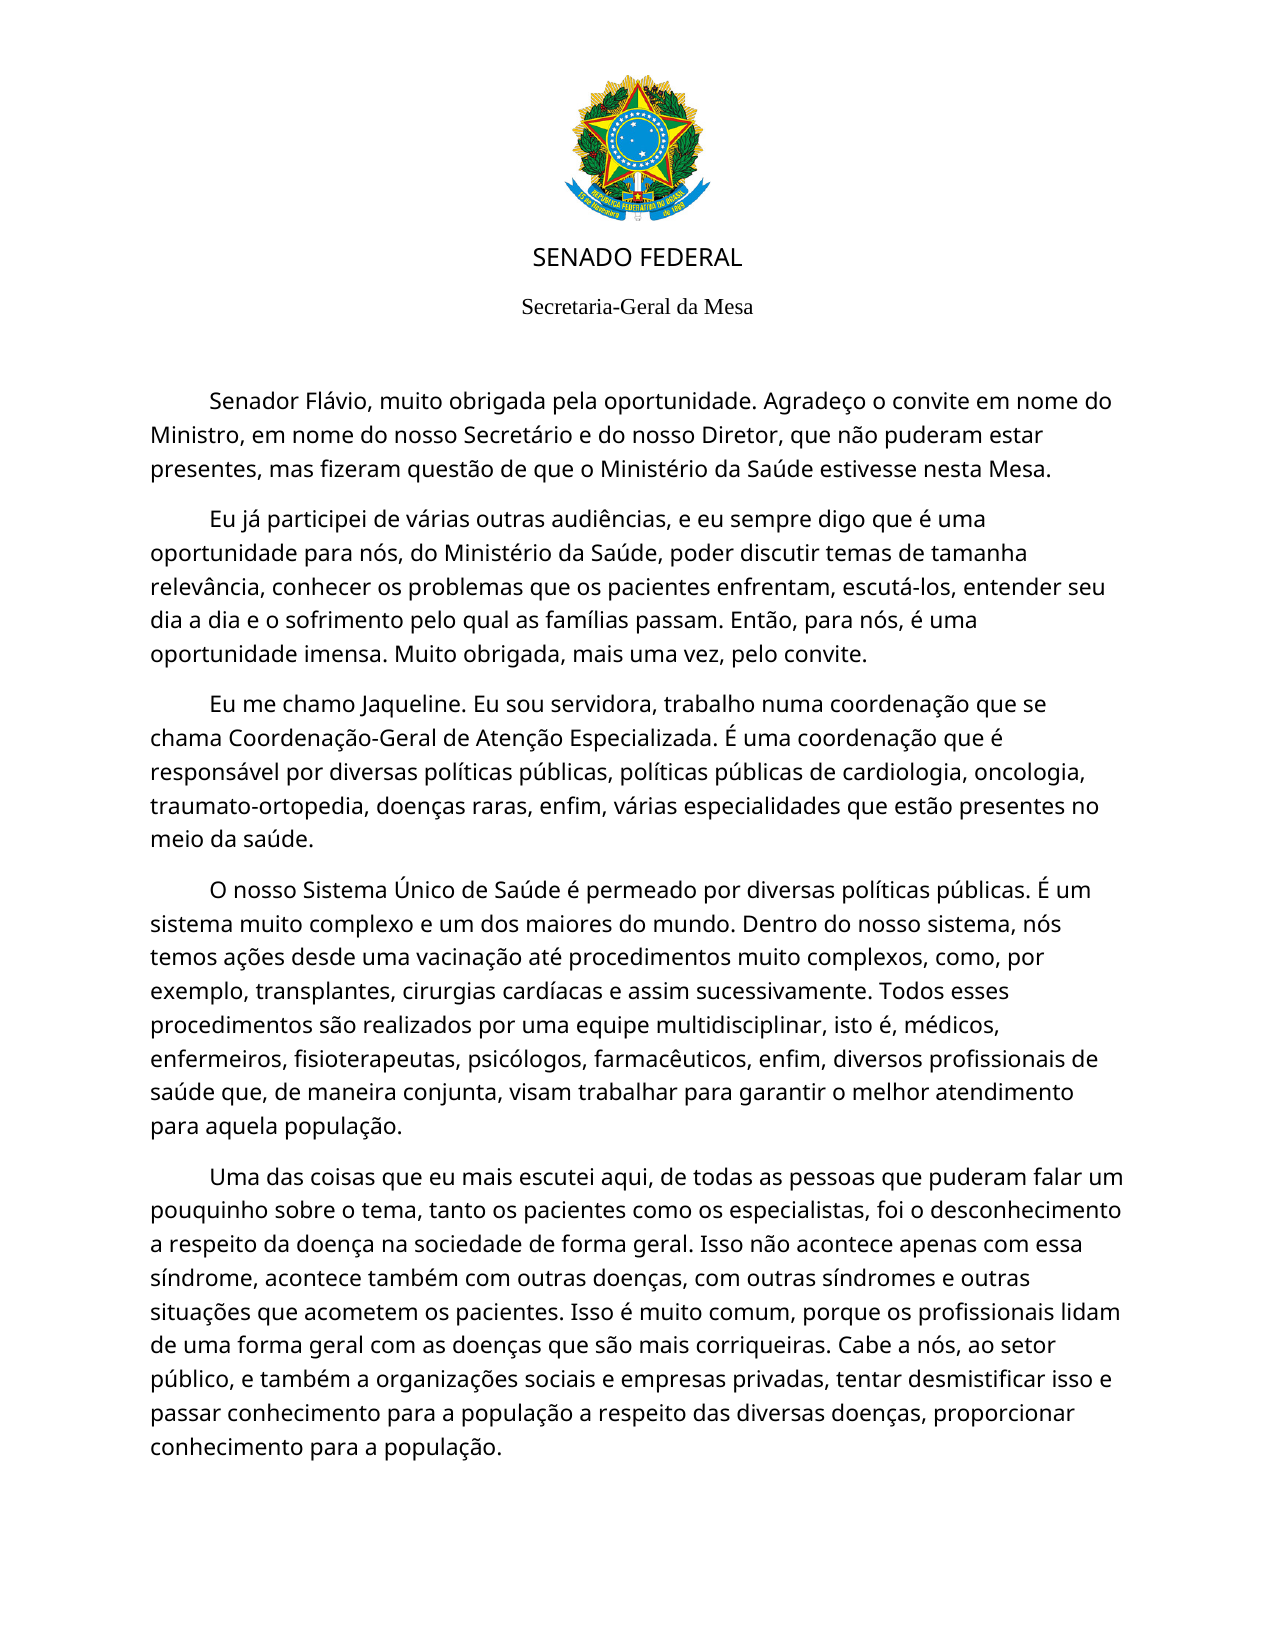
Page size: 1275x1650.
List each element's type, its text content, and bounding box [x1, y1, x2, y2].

text Uma das coisas que eu mais escutei aqui, de todas as pessoas que puderam falar um pouquinho sobre o tema, tanto os pacientes como os especialistas, foi o desconhecimento a respeito da doença na sociedade de forma geral. Isso não acontece apenas com essa síndrome, acontece também com outras doenças, com outras síndromes e outras situações que acometem os pacientes. Isso é muito comum, porque os profissionais lidam de uma forma geral com as doenças que são mais corriqueiras. Cabe a nós, ao setor público, e também a organizações sociais e empresas privadas, tentar desmistificar isso e passar conhecimento para a população a respeito das diversas doenças, proporcionar conhecimento para a população. [150, 1160, 1125, 1462]
text Eu já participei de várias outras audiências, e eu sempre digo que é uma oportunidade para nós, do Ministério da Saúde, poder discutir temas de tamanha relevância, conhecer os problemas que os pacientes enfrentam, escutá-los, entender seu dia a dia e o sofrimento pelo qual as famílias passam. Então, para nós, é uma oportunidade imensa. Muito obrigada, mais uma vez, pelo convite. [150, 503, 1125, 669]
picture [564, 75, 711, 221]
text Senador Flávio, muito obrigada pela oportunidade. Agradeço o convite em nome do Ministro, em nome do nosso Secretário e do nosso Diretor, que não puderam estar presentes, mas fizeram questão de que o Ministério da Saúde estivesse nesta Mesa. [150, 385, 1125, 484]
text Eu me chamo Jaqueline. Eu sou servidora, trabalho numa coordenação que se chama Coordenação-Geral de Atenção Especializada. É uma coordenação que é responsável por diversas políticas públicas, políticas públicas de cardiologia, oncologia, traumato-ortopedia, doenças raras, enfim, várias especialidades que estão presentes no meio da saúde. [150, 688, 1125, 854]
text O nosso Sistema Único de Saúde é permeado por diversas políticas públicas. É um sistema muito complexo e um dos maiores do mundo. Dentro do nosso sistema, nós temos ações desde uma vacinação até procedimentos muito complexos, como, por exemplo, transplantes, cirurgias cardíacas e assim sucessivamente. Todos esses procedimentos são realizados por uma equipe multidisciplinar, isto é, médicos, enfermeiros, fisioterapeutas, psicólogos, farmacêuticos, enfim, diversos profissionais de saúde que, de maneira conjunta, visam trabalhar para garantir o melhor atendimento para aquela população. [150, 874, 1125, 1141]
